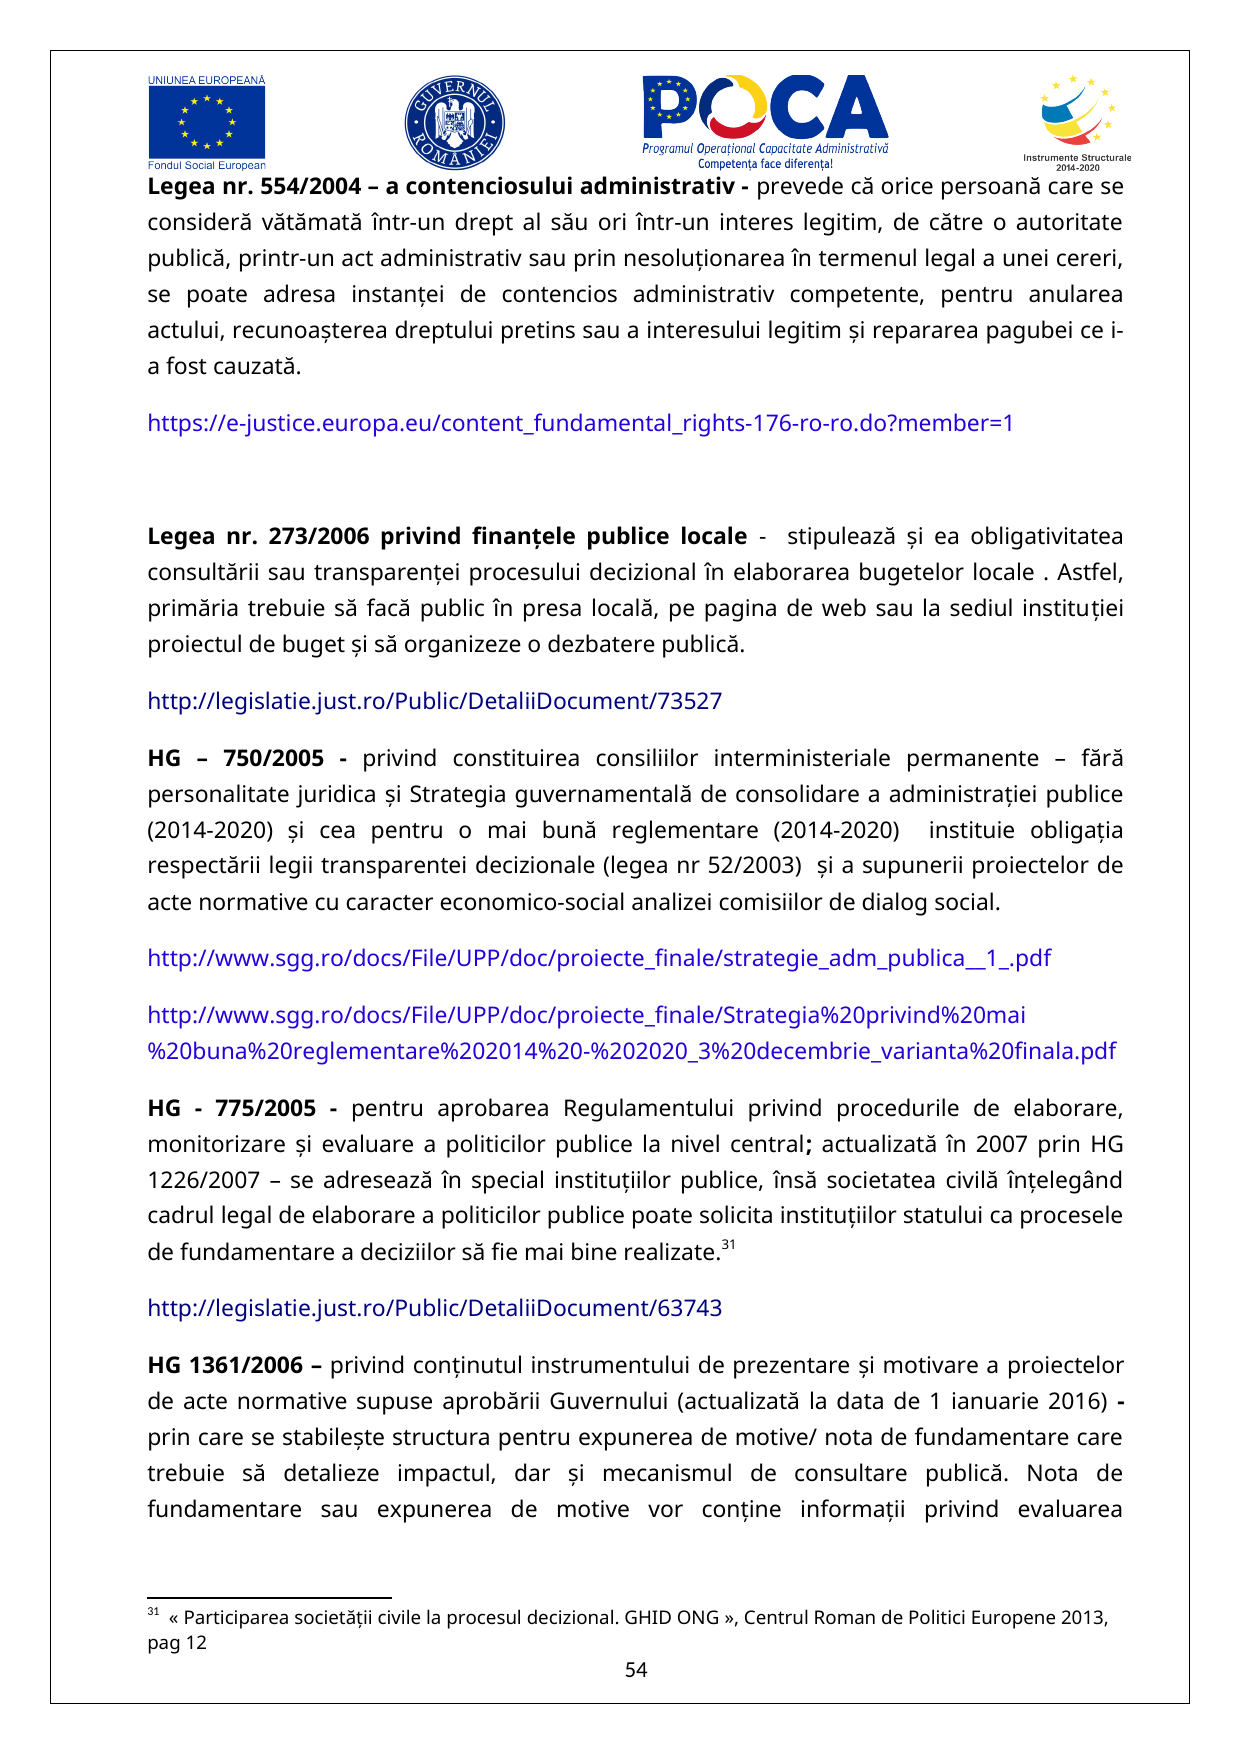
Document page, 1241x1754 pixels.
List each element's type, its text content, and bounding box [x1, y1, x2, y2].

text Legea nr. 273/2006 privind finanțele publice locale - stipulează și ea obligativitatea consultării sau transparenței procesului decizional în elaborarea bugetelor locale . Astfel, primăria trebuie să facă public în presa locală, pe pagina de web sau la sediul instituţiei proiectul de buget și să organizeze o dezbatere publică. [147, 520, 1125, 659]
text https://e-justice.europa.eu/content_fundamental_rights-176-ro-ro.do?member=1 [147, 407, 1125, 438]
picture [147, 75, 1132, 171]
text HG – 750/2005 - privind constituirea consiliilor interministeriale permanente – fără personalitate juridica și Strategia guvernamentală de consolidare a administrației publice (2014-2020) și cea pentru o mai bună reglementare (2014-2020) instituie obligația respectării legii transparentei decizionale (legea nr 52/2003) și a supunerii proiectelor de acte normative cu caracter economico-social analizei comisiilor de dialog social. [147, 742, 1125, 917]
text http://www.sgg.ro/docs/File/UPP/doc/proiecte_finale/strategie_adm_publica__1_.pdf [147, 942, 1125, 973]
text http://www.sgg.ro/docs/File/UPP/doc/proiecte_finale/Strategia%20privind%20mai%20buna%20reglementare%202014%20-%202020_3%20decembrie_varianta%20finala.pdf [147, 999, 1125, 1066]
text HG - 775/2005 - pentru aprobarea Regulamentului privind procedurile de elaborare, monitorizare şi evaluare a politicilor publice la nivel central; actualizată în 2007 prin HG 1226/2007 – se adresează în special instituțiilor publice, însă societatea civilă înțelegând cadrul legal de elaborare a politicilor publice poate solicita instituțiilor statului ca procesele de fundamentare a deciziilor să fie mai bine realizate. [147, 1092, 1125, 1267]
text http://legislatie.just.ro/Public/DetaliiDocument/73527 [147, 685, 1125, 716]
text http://legislatie.just.ro/Public/DetaliiDocument/63743 [147, 1292, 1125, 1323]
text Legea nr. 554/2004 – a contenciosului administrativ - prevede că orice persoană care se consideră vătămată într-un drept al său ori într-un interes legitim, de către o autoritate publică, printr-un act administrativ sau prin nesoluționarea în termenul legal a unei cereri, se poate adresa instanței de contencios administrativ competente, pentru anularea actului, recunoașterea dreptului pretins sau a interesului legitim și repararea pagubei ce i-a fost cauzată. [147, 171, 1125, 381]
